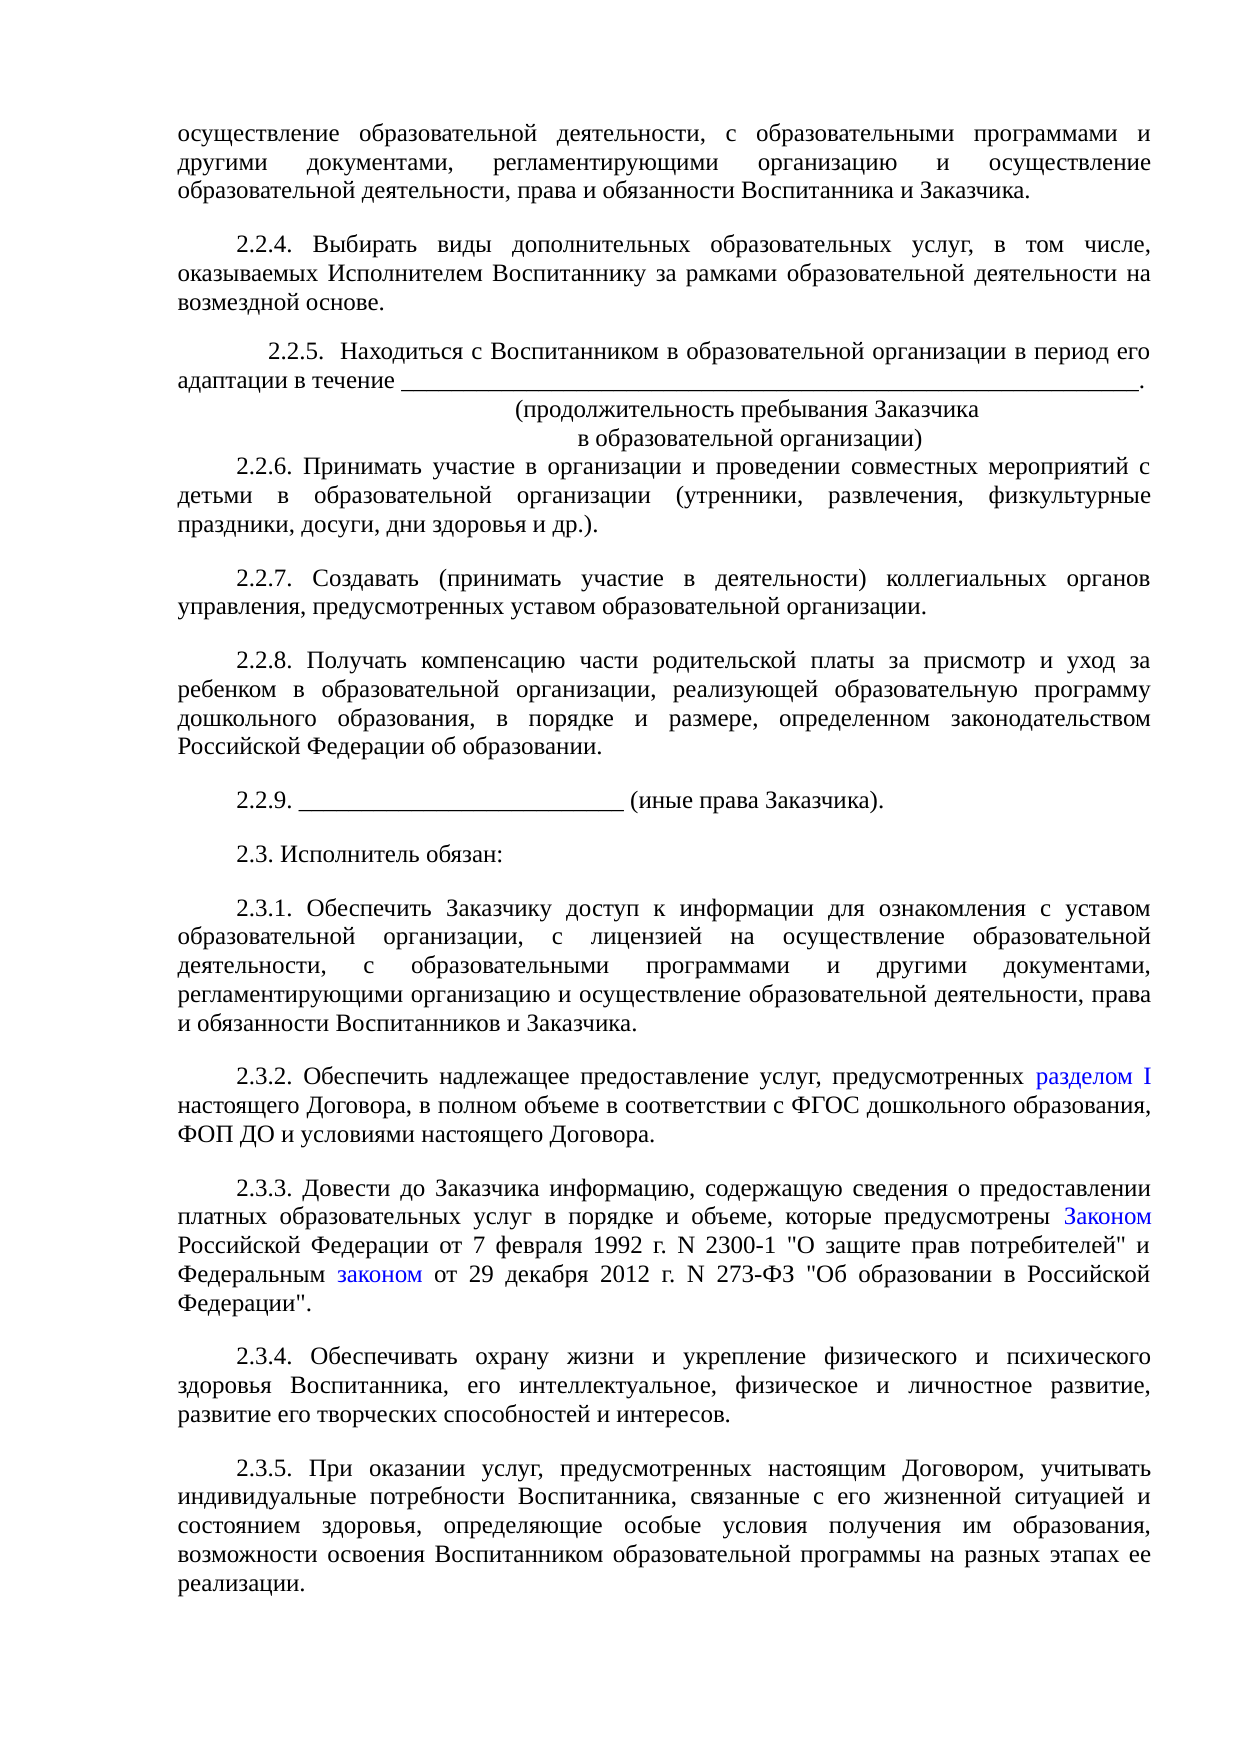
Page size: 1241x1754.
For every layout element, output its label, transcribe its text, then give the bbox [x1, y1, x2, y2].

text 2.2.5. Находиться с Воспитанником в образовательной организации в период его адаптации в течение ___________________________________________________________. [177, 336, 1152, 394]
text в образовательной организации) [177, 423, 1152, 451]
text 2.2.4. Выбирать виды дополнительных образовательных услуг, в том числе, оказываемых Исполнителем Воспитаннику за рамками образовательной деятельности на возмездной основе. [177, 229, 1152, 316]
text 2.3.1. Обеспечить Заказчику доступ к информации для ознакомления с уставом образовательной организации, с лицензией на осуществление образовательной деятельности, с образовательными программами и другими документами, регламентирующими организацию и осуществление образовательной деятельности, права и обязанности Воспитанников и Заказчика. [177, 893, 1152, 1036]
text 2.3.4. Обеспечивать охрану жизни и укрепление физического и психического здоровья Воспитанника, его интеллектуальное, физическое и личностное развитие, развитие его творческих способностей и интересов. [177, 1341, 1152, 1428]
text 2.3.5. При оказании услуг, предусмотренных настоящим Договором, учитывать индивидуальные потребности Воспитанника, связанные с его жизненной ситуацией и состоянием здоровья, определяющие особые условия получения им образования, возможности освоения Воспитанником образовательной программы на разных этапах ее реализации. [177, 1453, 1152, 1596]
text 2.3.3. Довести до Заказчика информацию, содержащую сведения о предоставлении платных образовательных услуг в порядке и объеме, которые предусмотрены Законом Российской Федерации от 7 февраля 1992 г. N 2300-1 "О защите прав потребителей" и Федеральным законом от 29 декабря 2012 г. N 273-ФЗ "Об образовании в Российской Федерации". [177, 1173, 1152, 1316]
text 2.3. Исполнитель обязан: [177, 839, 1152, 868]
text 2.2.9. __________________________ (иные права Заказчика). [177, 785, 1152, 814]
text 2.2.6. Принимать участие в организации и проведении совместных мероприятий с детьми в образовательной организации (утренники, развлечения, физкультурные праздники, досуги, дни здоровья и др.). [177, 451, 1152, 538]
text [177, 118, 1152, 204]
text 2.2.7. Создавать (принимать участие в деятельности) коллегиальных органов управления, предусмотренных уставом образовательной организации. [177, 563, 1152, 620]
text 2.2.8. Получать компенсацию части родительской платы за присмотр и уход за ребенком в образовательной организации, реализующей образовательную программу дошкольного образования, в порядке и размере, определенном законодательством Российской Федерации об образовании. [177, 645, 1152, 760]
text 2.3.2. Обеспечить надлежащее предоставление услуг, предусмотренных разделом I настоящего Договора, в полном объеме в соответствии с ФГОС дошкольного образования, ФОП ДО и условиями настоящего Договора. [177, 1061, 1152, 1148]
text (продолжительность пребывания Заказчика [177, 394, 1152, 423]
